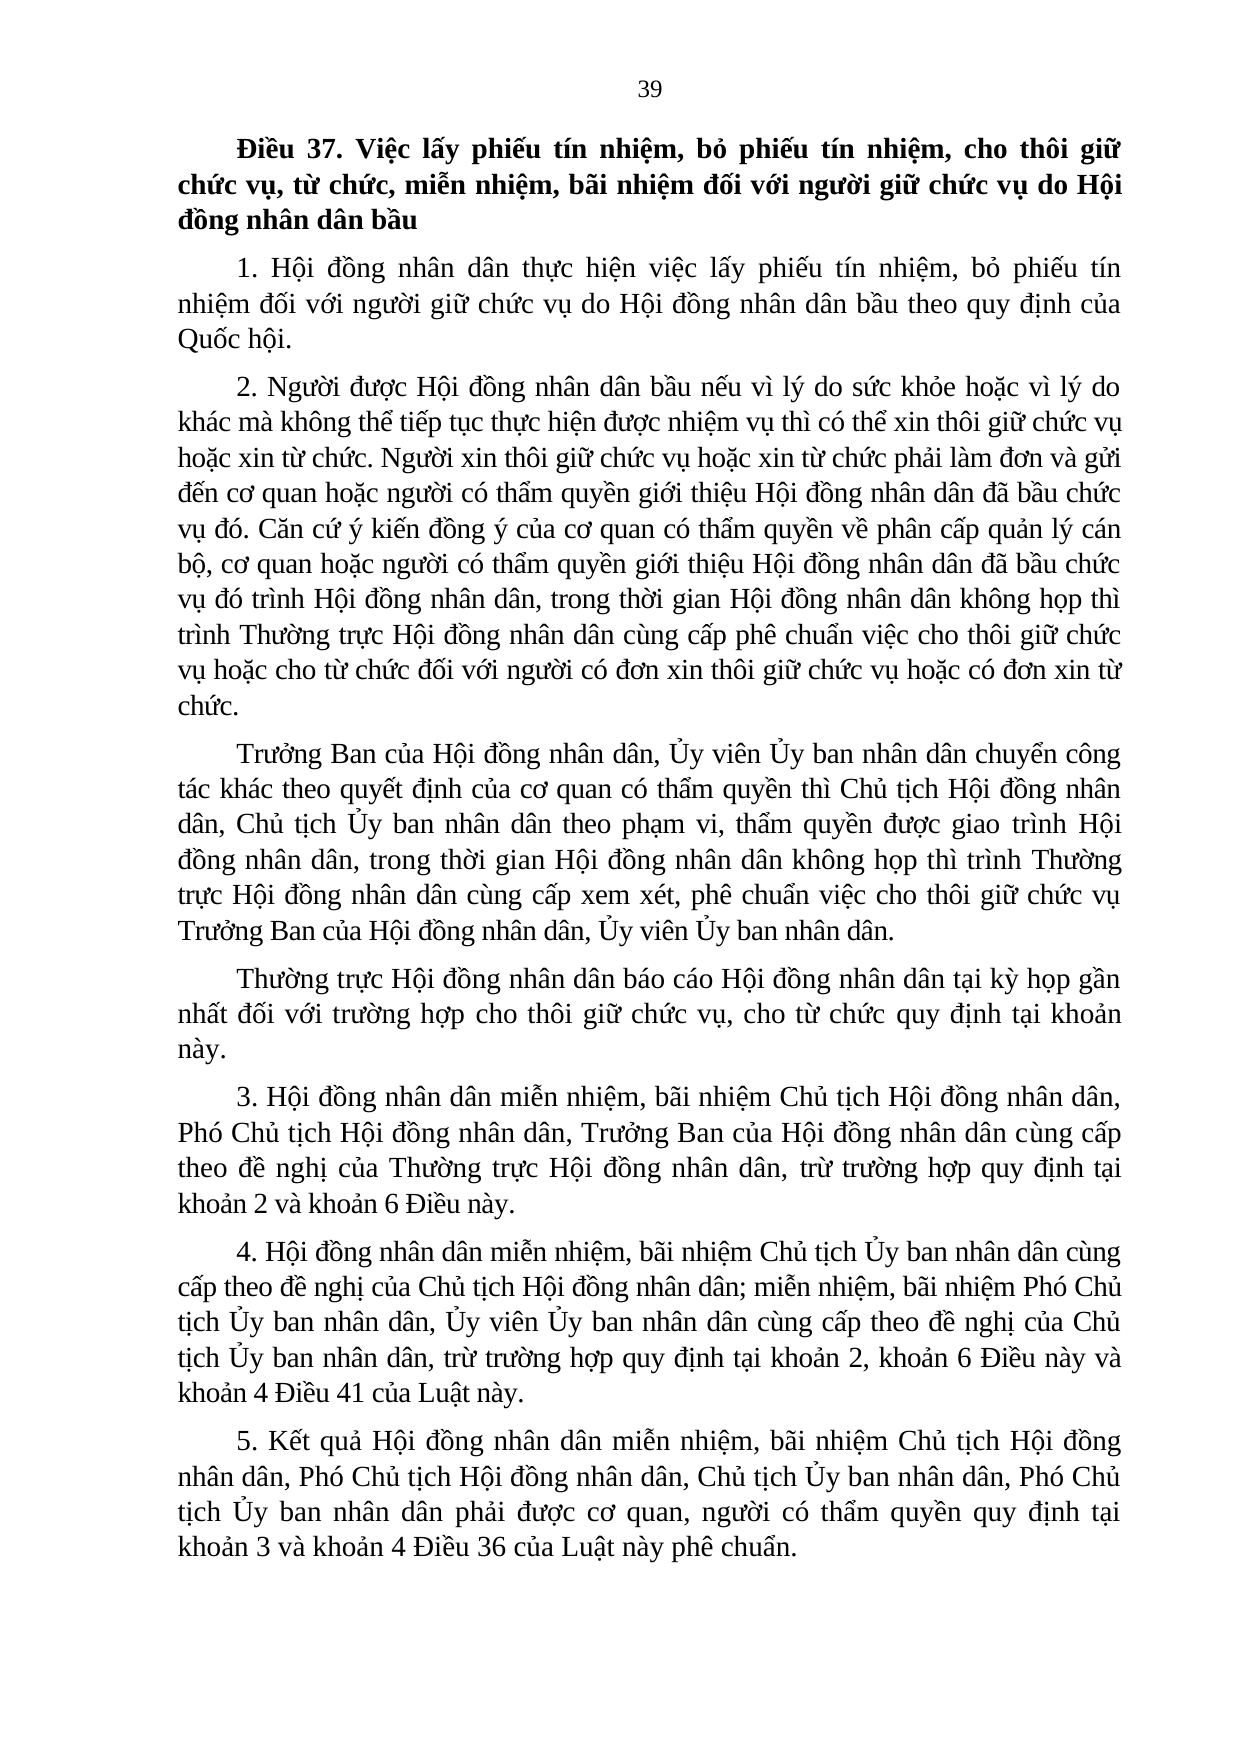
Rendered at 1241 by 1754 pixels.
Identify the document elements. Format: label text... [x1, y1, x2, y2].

text 1. Hội đồng nhân dân thực hiện việc lấy phiếu tín nhiệm, bỏ phiếu tín nhiệm đối với người giữ chức vụ do Hội đồng nhân dân bầu theo quy định của Quốc hội. [177, 249, 1122, 356]
subtitle Điều 37. Việc lấy phiếu tín nhiệm, bỏ phiếu tín nhiệm, cho thôi giữ chức vụ, từ chức, miễn nhiệm, bãi nhiệm đối với người giữ chức vụ do Hội đồng nhân dân bầu [177, 131, 1122, 237]
text 5. Kết quả Hội đồng nhân dân miễn nhiệm, bãi nhiệm Chủ tịch Hội đồng nhân dân, Phó Chủ tịch Hội đồng nhân dân, Chủ tịch Ủy ban nhân dân, Phó Chủ tịch Ủy ban nhân dân phải được cơ quan, người có thẩm quyền quy định tại khoản 3 và khoản 4 Điều 36 của Luật này phê chuẩn. [177, 1422, 1122, 1564]
text Thường trực Hội đồng nhân dân báo cáo Hội đồng nhân dân tại kỳ họp gần nhất đối với trường hợp cho thôi giữ chức vụ, cho từ chức quy định tại khoản này. [177, 960, 1122, 1066]
text Trưởng Ban của Hội đồng nhân dân, Ủy viên Ủy ban nhân dân chuyển công tác khác theo quyết định của cơ quan có thẩm quyền thì Chủ tịch Hội đồng nhân dân, Chủ tịch Ủy ban nhân dân theo phạm vi, thẩm quyền được giao trình Hội đồng nhân dân, trong thời gian Hội đồng nhân dân không họp thì trình Thường trực Hội đồng nhân dân cùng cấp xem xét, phê chuẩn việc cho thôi giữ chức vụ Trưởng Ban của Hội đồng nhân dân, Ủy viên Ủy ban nhân dân. [177, 735, 1122, 947]
text 4. Hội đồng nhân dân miễn nhiệm, bãi nhiệm Chủ tịch Ủy ban nhân dân cùng cấp theo đề nghị của Chủ tịch Hội đồng nhân dân; miễn nhiệm, bãi nhiệm Phó Chủ tịch Ủy ban nhân dân, Ủy viên Ủy ban nhân dân cùng cấp theo đề nghị của Chủ tịch Ủy ban nhân dân, trừ trường hợp quy định tại khoản 2, khoản 6 Điều này và khoản 4 Điều 41 của Luật này. [177, 1233, 1122, 1410]
text 3. Hội đồng nhân dân miễn nhiệm, bãi nhiệm Chủ tịch Hội đồng nhân dân, Phó Chủ tịch Hội đồng nhân dân, Trưởng Ban của Hội đồng nhân dân cùng cấp theo đề nghị của Thường trực Hội đồng nhân dân, trừ trường hợp quy định tại khoản 2 và khoản 6 Điều này. [177, 1078, 1122, 1220]
text 2. Người được Hội đồng nhân dân bầu nếu vì lý do sức khỏe hoặc vì lý do khác mà không thể tiếp tục thực hiện được nhiệm vụ thì có thể xin thôi giữ chức vụ hoặc xin từ chức. Người xin thôi giữ chức vụ hoặc xin từ chức phải làm đơn và gửi đến cơ quan hoặc người có thẩm quyền giới thiệu Hội đồng nhân dân đã bầu chức vụ đó. Căn cứ ý kiến đồng ý của cơ quan có thẩm quyền về phân cấp quản lý cán bộ, cơ quan hoặc người có thẩm quyền giới thiệu Hội đồng nhân dân đã bầu chức vụ đó trình Hội đồng nhân dân, trong thời gian Hội đồng nhân dân không họp thì trình Thường trực Hội đồng nhân dân cùng cấp phê chuẩn việc cho thôi giữ chức vụ hoặc cho từ chức đối với người có đơn xin thôi giữ chức vụ hoặc có đơn xin từ chức. [177, 368, 1122, 722]
